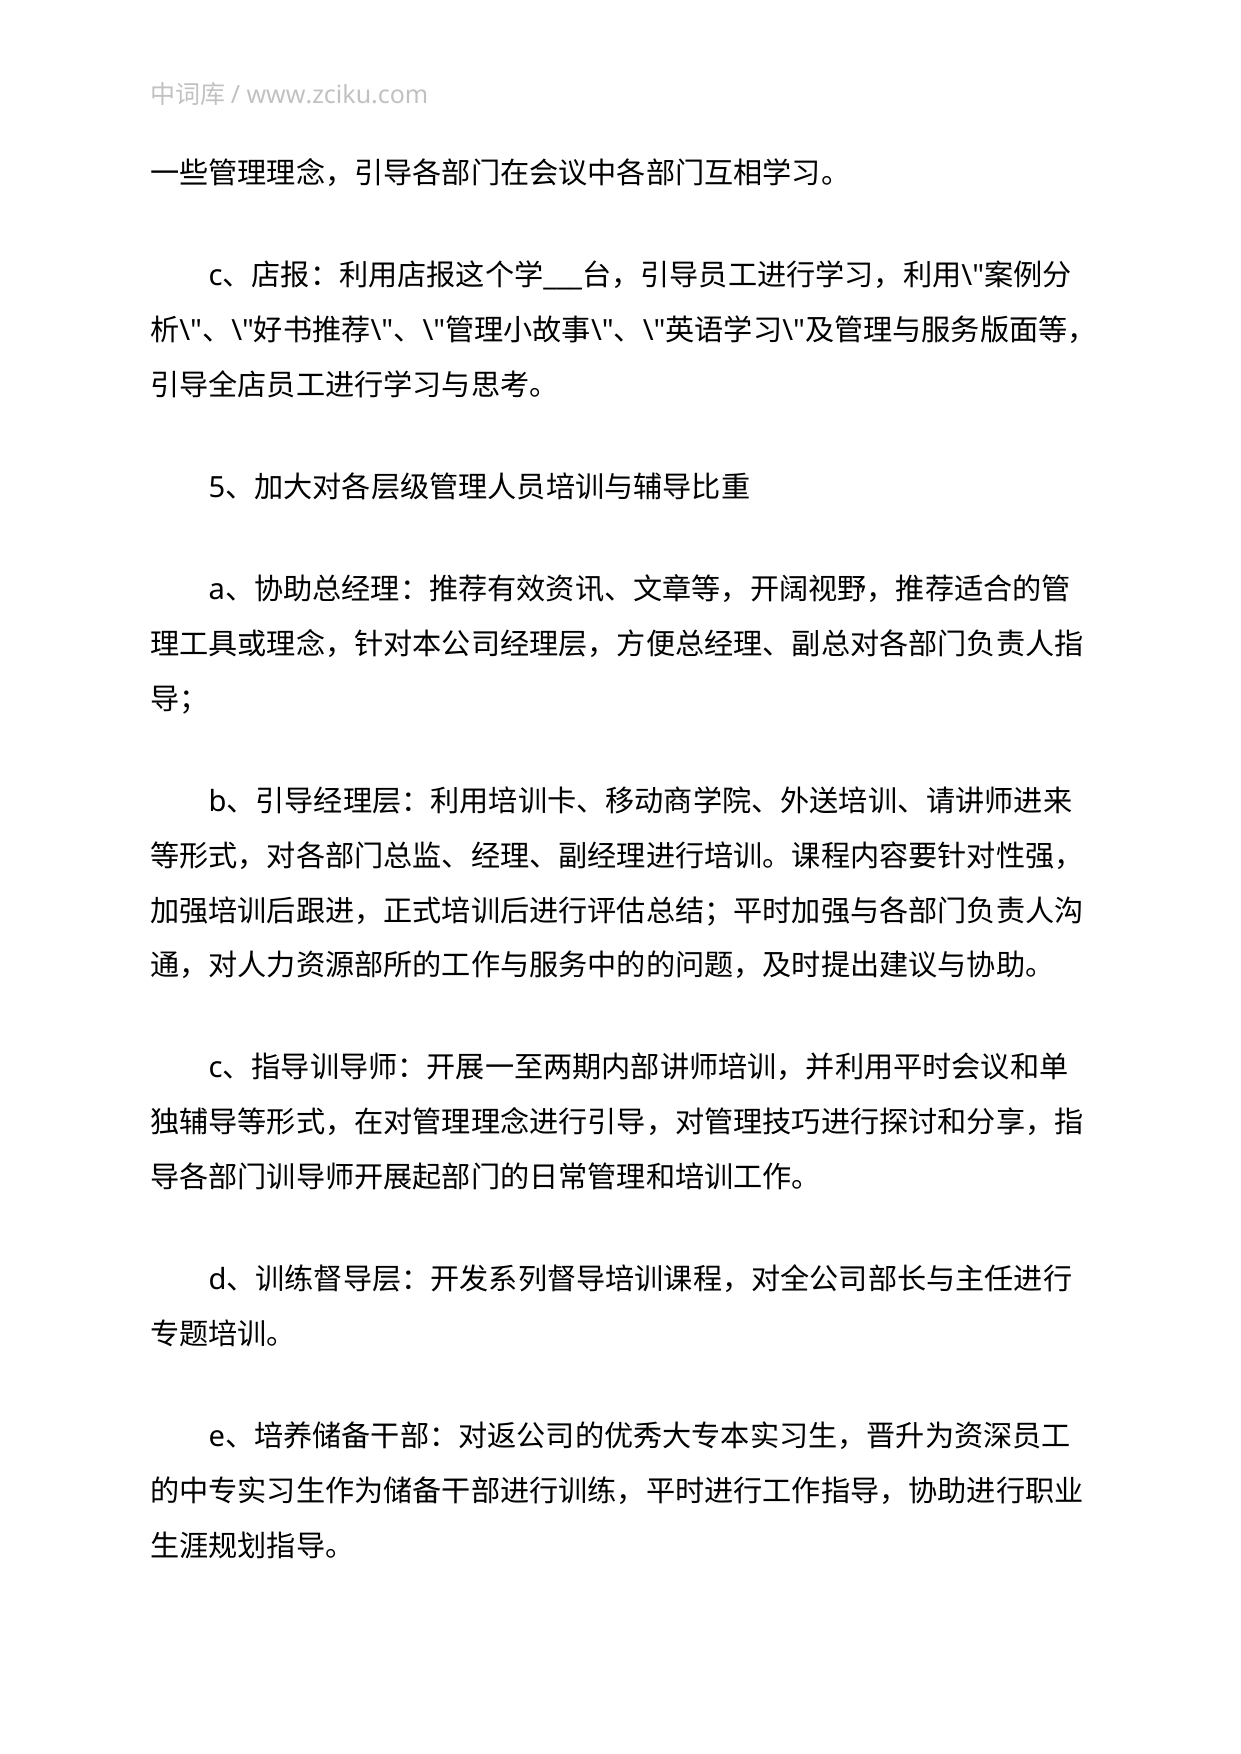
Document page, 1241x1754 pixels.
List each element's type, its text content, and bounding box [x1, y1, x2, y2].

text b、引导经理层：利用培训卡、移动商学院、外送培训、请讲师进来等形式，对各部门总监、经理、副经理进行培训。课程内容要针对性强，加强培训后跟进，正式培训后进行评估总结；平时加强与各部门负责人沟通，对人力资源部所的工作与服务中的的问题，及时提出建议与协助。 [150, 777, 1090, 984]
text c、店报：利用店报这个学___台，引导员工进行学习，利用\"案例分析\"、\"好书推荐\"、\"管理小故事\"、\"英语学习\"及管理与服务版面等，引导全店员工进行学习与思考。 [150, 252, 1090, 404]
text e、培养储备干部：对返公司的优秀大专本实习生，晋升为资深员工的中专实习生作为储备干部进行训练，平时进行工作指导，协助进行职业生涯规划指导。 [150, 1412, 1090, 1564]
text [150, 150, 1090, 192]
text a、协助总经理：推荐有效资讯、文章等，开阔视野，推荐适合的管理工具或理念，针对本公司经理层，方便总经理、副总对各部门负责人指导； [150, 566, 1090, 718]
text d、训练督导层：开发系列督导培训课程，对全公司部长与主任进行专题培训。 [150, 1255, 1090, 1353]
text c、指导训导师：开展一至两期内部讲师培训，并利用平时会议和单独辅导等形式，在对管理理念进行引导，对管理技巧进行探讨和分享，指导各部门训导师开展起部门的日常管理和培训工作。 [150, 1044, 1090, 1196]
text 5、加大对各层级管理人员培训与辅导比重 [150, 463, 1090, 506]
